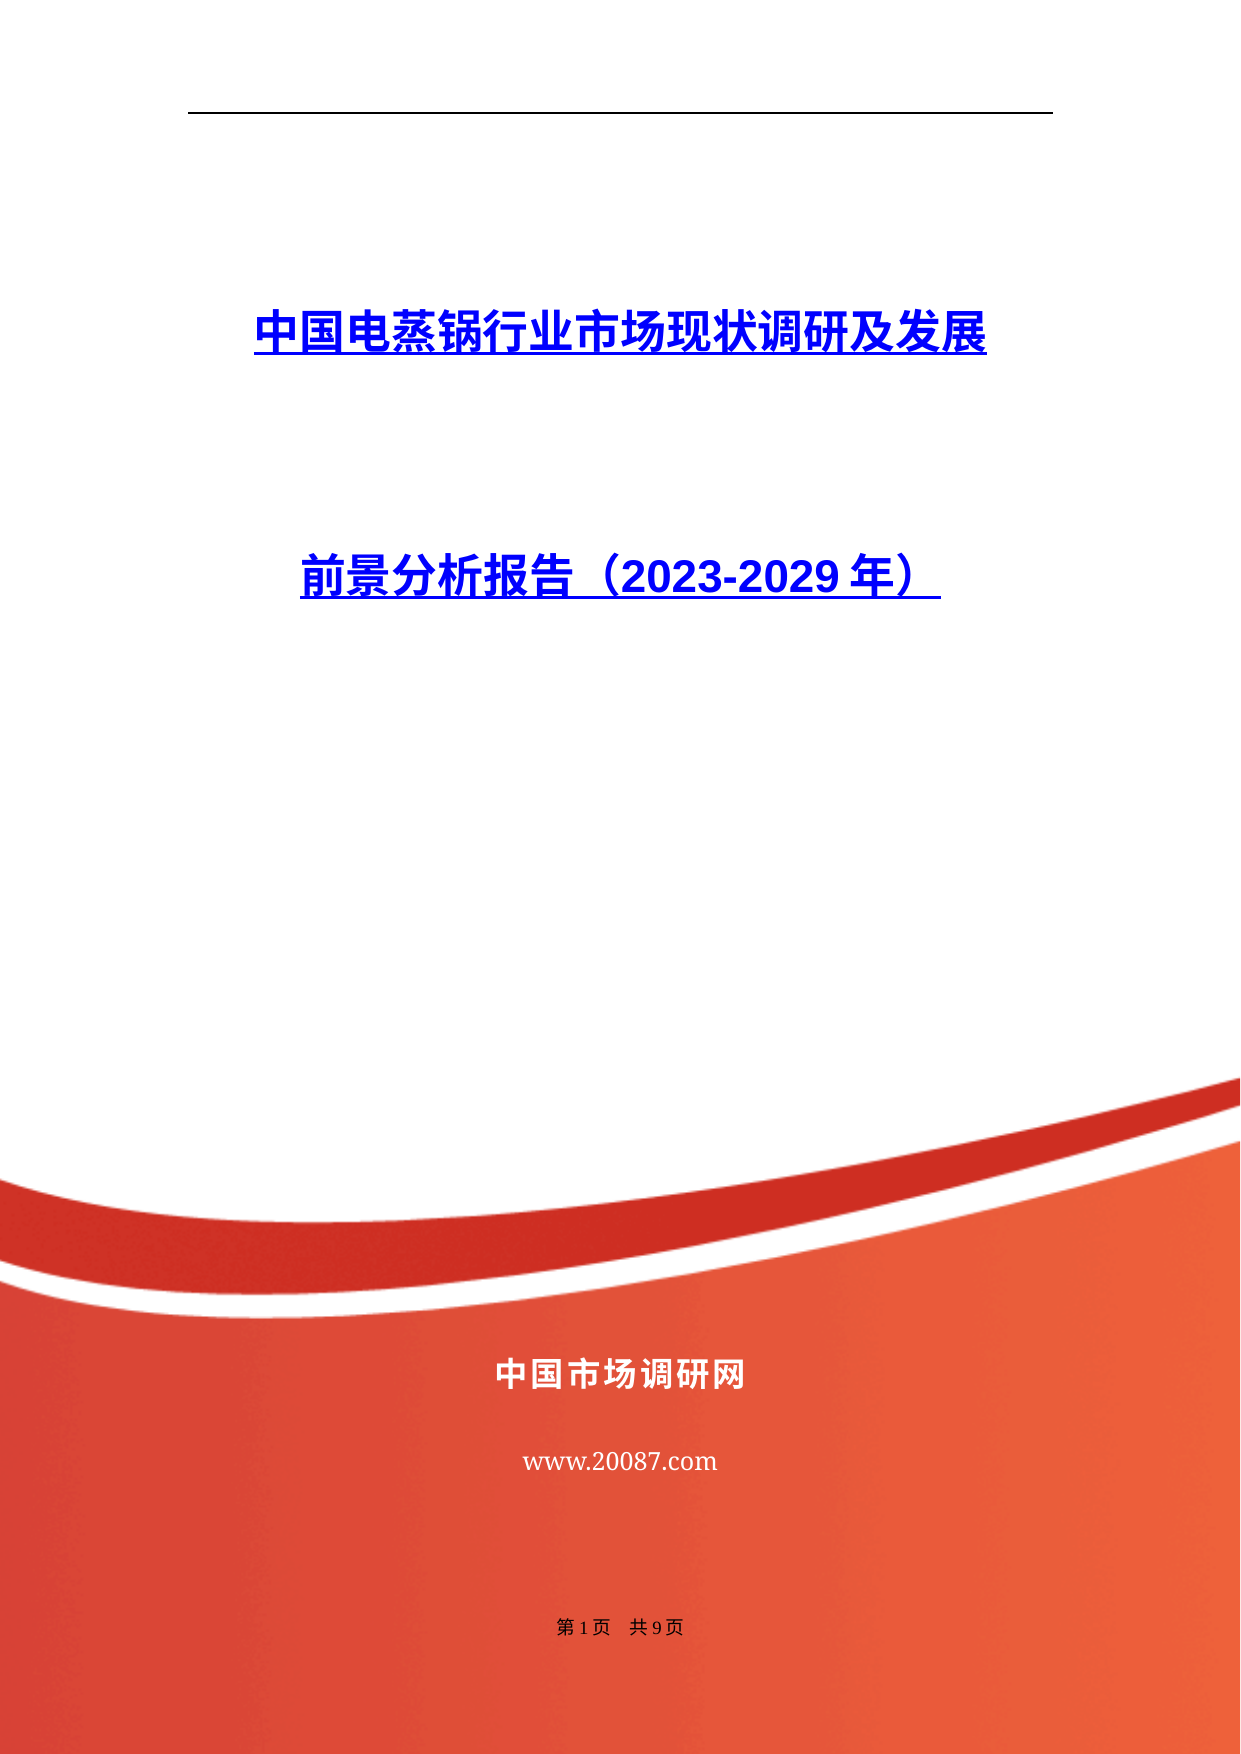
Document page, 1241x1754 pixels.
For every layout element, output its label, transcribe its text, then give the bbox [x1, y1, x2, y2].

subtitle 中国市场调研网 [187, 1339, 1053, 1404]
picture [0, 1006, 1241, 1754]
table_header 中国电蒸锅行业市场现状调研及发展前景分析报告（2023-2029年） [188, 207, 1053, 773]
text www.20087.com [187, 1428, 1053, 1493]
